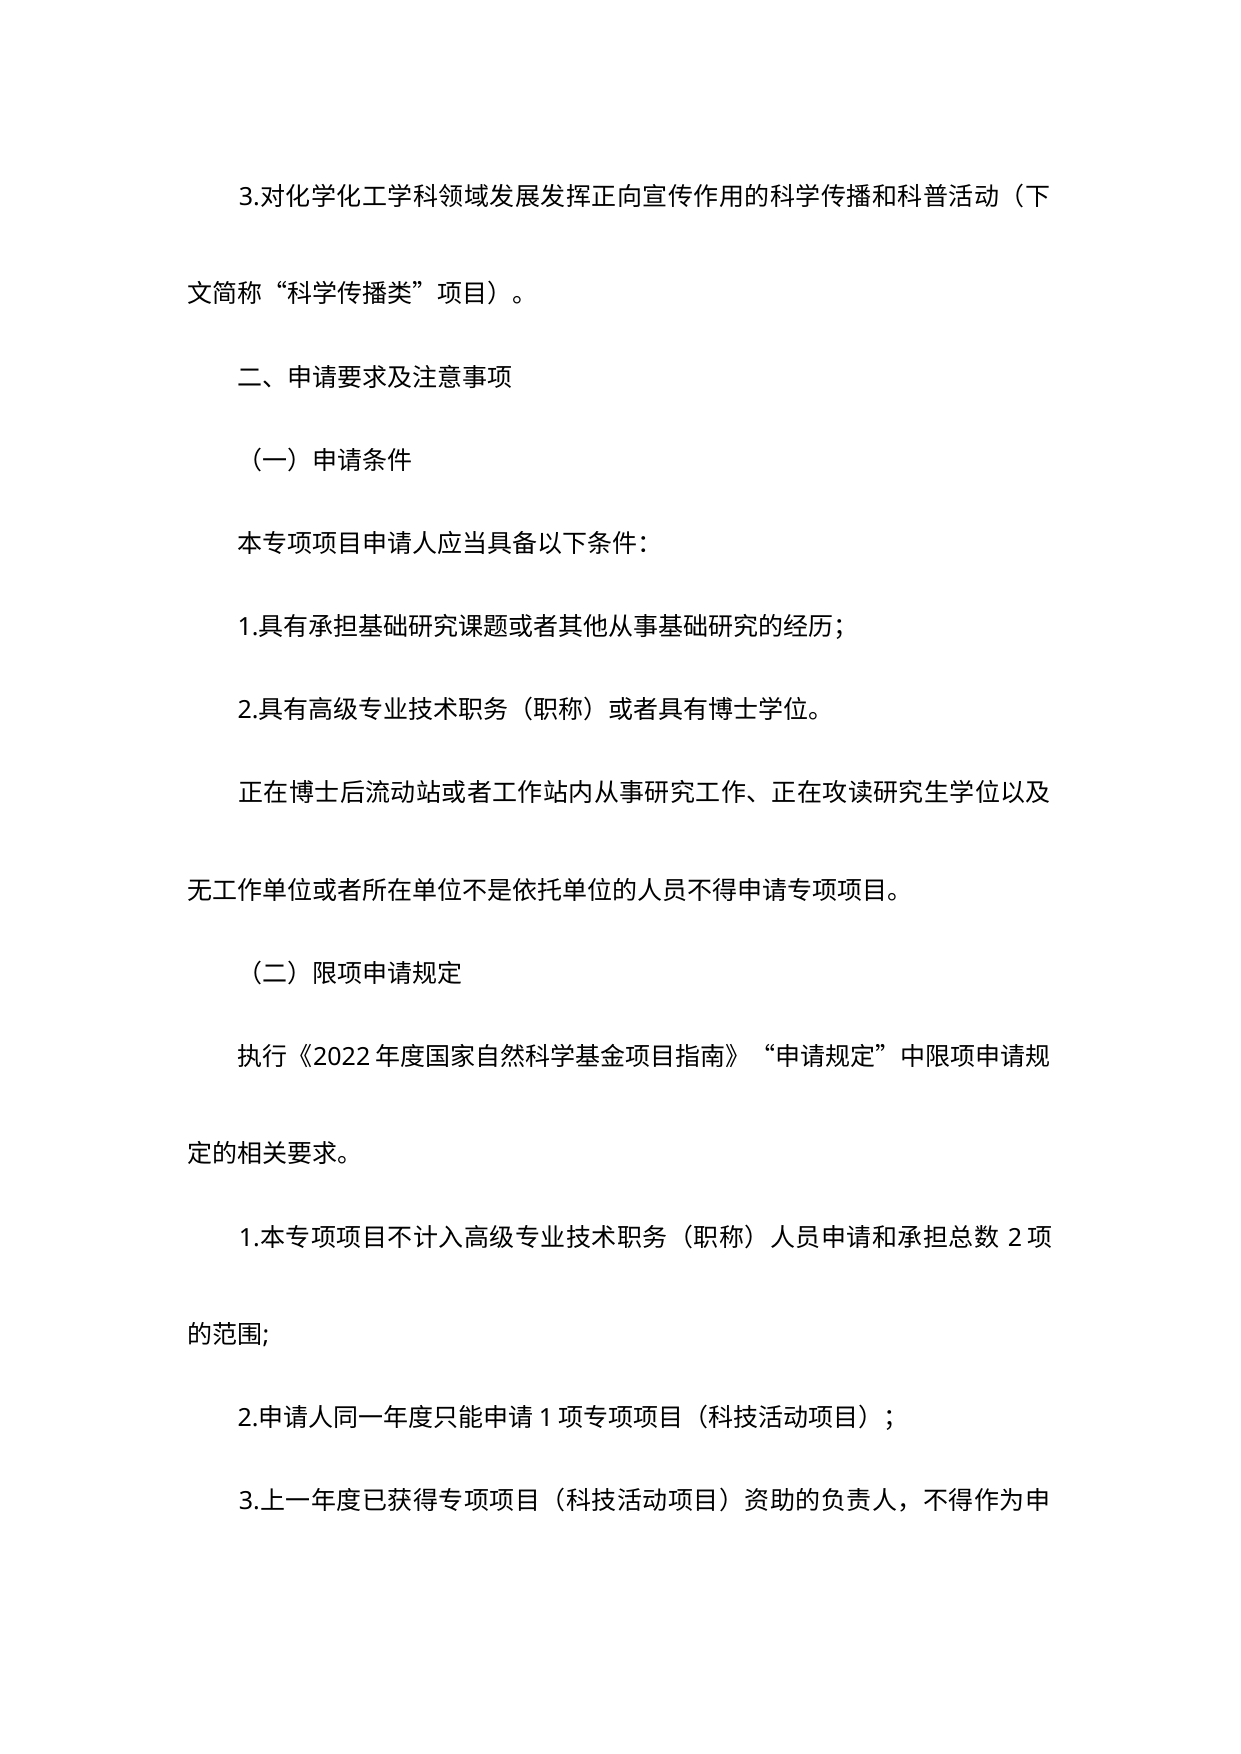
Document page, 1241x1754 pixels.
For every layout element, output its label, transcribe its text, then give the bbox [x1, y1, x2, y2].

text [187, 1466, 1053, 1531]
text （二）限项申请规定 [187, 939, 1053, 1004]
text 3.对化学化工学科领域发展发挥正向宣传作用的科学传播和科普活动（下文简称“科学传播类”项目）。 [187, 162, 1053, 324]
text 正在博士后流动站或者工作站内从事研究工作、正在攻读研究生学位以及无工作单位或者所在单位不是依托单位的人员不得申请专项项目。 [187, 758, 1053, 921]
text 2.具有高级专业技术职务（职称）或者具有博士学位。 [187, 675, 1053, 740]
text 本专项项目申请人应当具备以下条件： [187, 509, 1053, 574]
text 二、申请要求及注意事项 [187, 343, 1053, 408]
text 执行《2022年度国家自然科学基金项目指南》“申请规定”中限项申请规定的相关要求。 [187, 1022, 1053, 1184]
text 1.本专项项目不计入高级专业技术职务（职称）人员申请和承担总数2项的范围; [187, 1203, 1053, 1365]
text （一）申请条件 [187, 426, 1053, 491]
text 1.具有承担基础研究课题或者其他从事基础研究的经历； [187, 592, 1053, 657]
text 2.申请人同一年度只能申请1项专项项目（科技活动项目）； [187, 1383, 1053, 1448]
